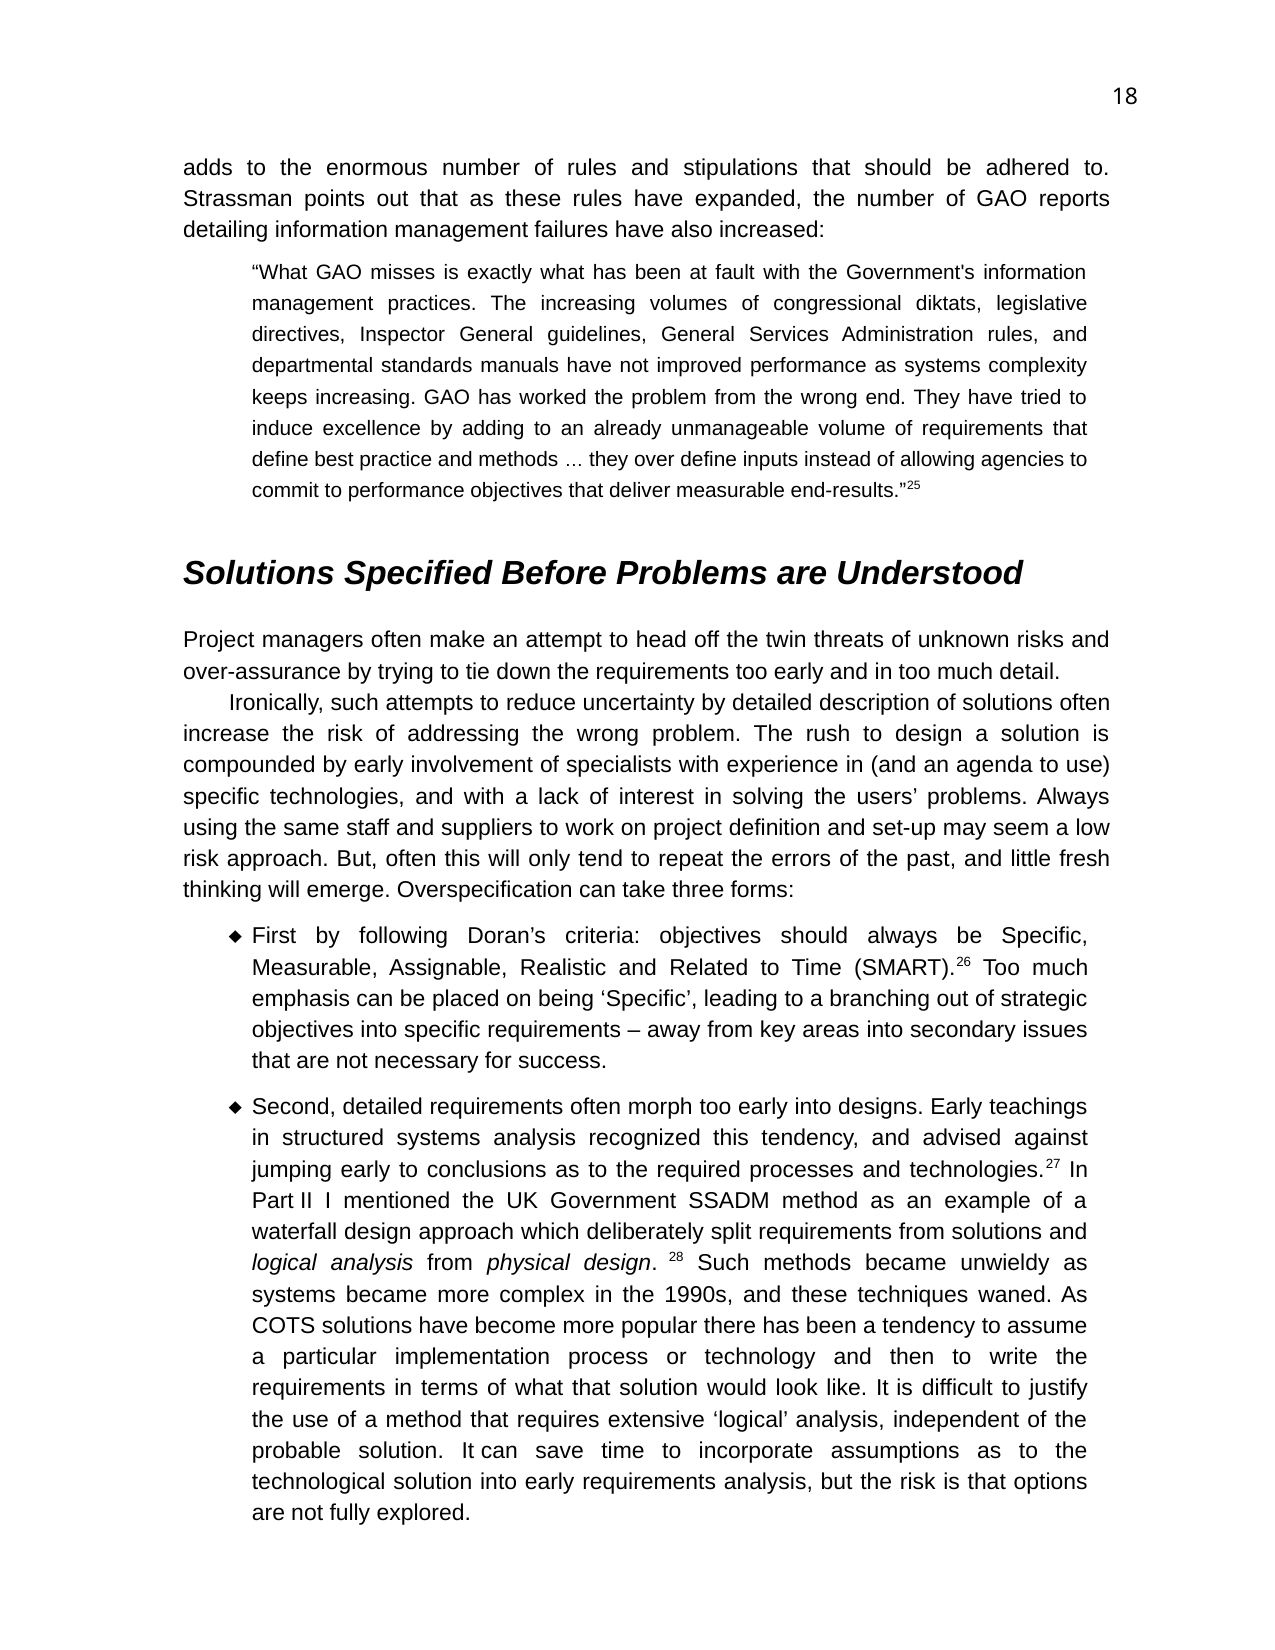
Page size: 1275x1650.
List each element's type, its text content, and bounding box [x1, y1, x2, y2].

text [183, 150, 1111, 244]
text First by following Doran’s criteria: objectives should always be Specific, Measurable, Assignable, Realistic and Related to Time (SMART). Too much emphasis can be placed on being ‘Specific’, leading to a branching out of strategic objectives into specific requirements – away from key areas into secondary issues that are not necessary for success. [229, 919, 1088, 1075]
subtitle Solutions Specified Before Problems are Understood [183, 554, 1111, 592]
text Ironically, such attempts to reduce uncertainty by detailed description of solutions often increase the risk of addressing the wrong problem. The rush to design a solution is compounded by early involvement of specialists with experience in (and an agenda to use) specific technologies, and with a lack of interest in solving the users’ problems. Always using the same staff and suppliers to work on project definition and set-up may seem a low risk approach. But, often this will only tend to repeat the errors of the past, and little fresh thinking will emerge. Overspecification can take three forms: [183, 685, 1111, 904]
text Project managers often make an attempt to head off the twin threats of unknown risks and over-assurance by trying to tie down the requirements too early and in too much detail. [183, 623, 1111, 685]
text Second, detailed requirements often morph too early into designs. Early teachings in structured systems analysis recognized this tendency, and advised against jumping early to conclusions as to the required processes and technologies. In Part II I mentioned the UK Government SSADM method as an example of a waterfall design approach which deliberately split requirements from solutions and logical analysis from physical design. Such methods became unwieldy as systems became more complex in the 1990s, and these techniques waned. As COTS solutions have become more popular there has been a tendency to assume a particular implementation process or technology and then to write the requirements in terms of what that solution would look like. It is difficult to justify the use of a method that requires extensive ‘logical’ analysis, independent of the probable solution. It can save time to incorporate assumptions as to the technological solution into early requirements analysis, but the risk is that options are not fully explored. [229, 1089, 1088, 1527]
text “What GAO misses is exactly what has been at fault with the Government's information management practices. The increasing volumes of congressional diktats, legislative directives, Inspector General guidelines, General Services Administration rules, and departmental standards manuals have not improved performance as systems complexity keeps increasing. GAO has worked the problem from the wrong end. They have tried to induce excellence by adding to an already unmanageable volume of requirements that define best practice and methods … they over define inputs instead of allowing agencies to commit to performance objectives that deliver measurable end-results.” [252, 254, 1088, 504]
